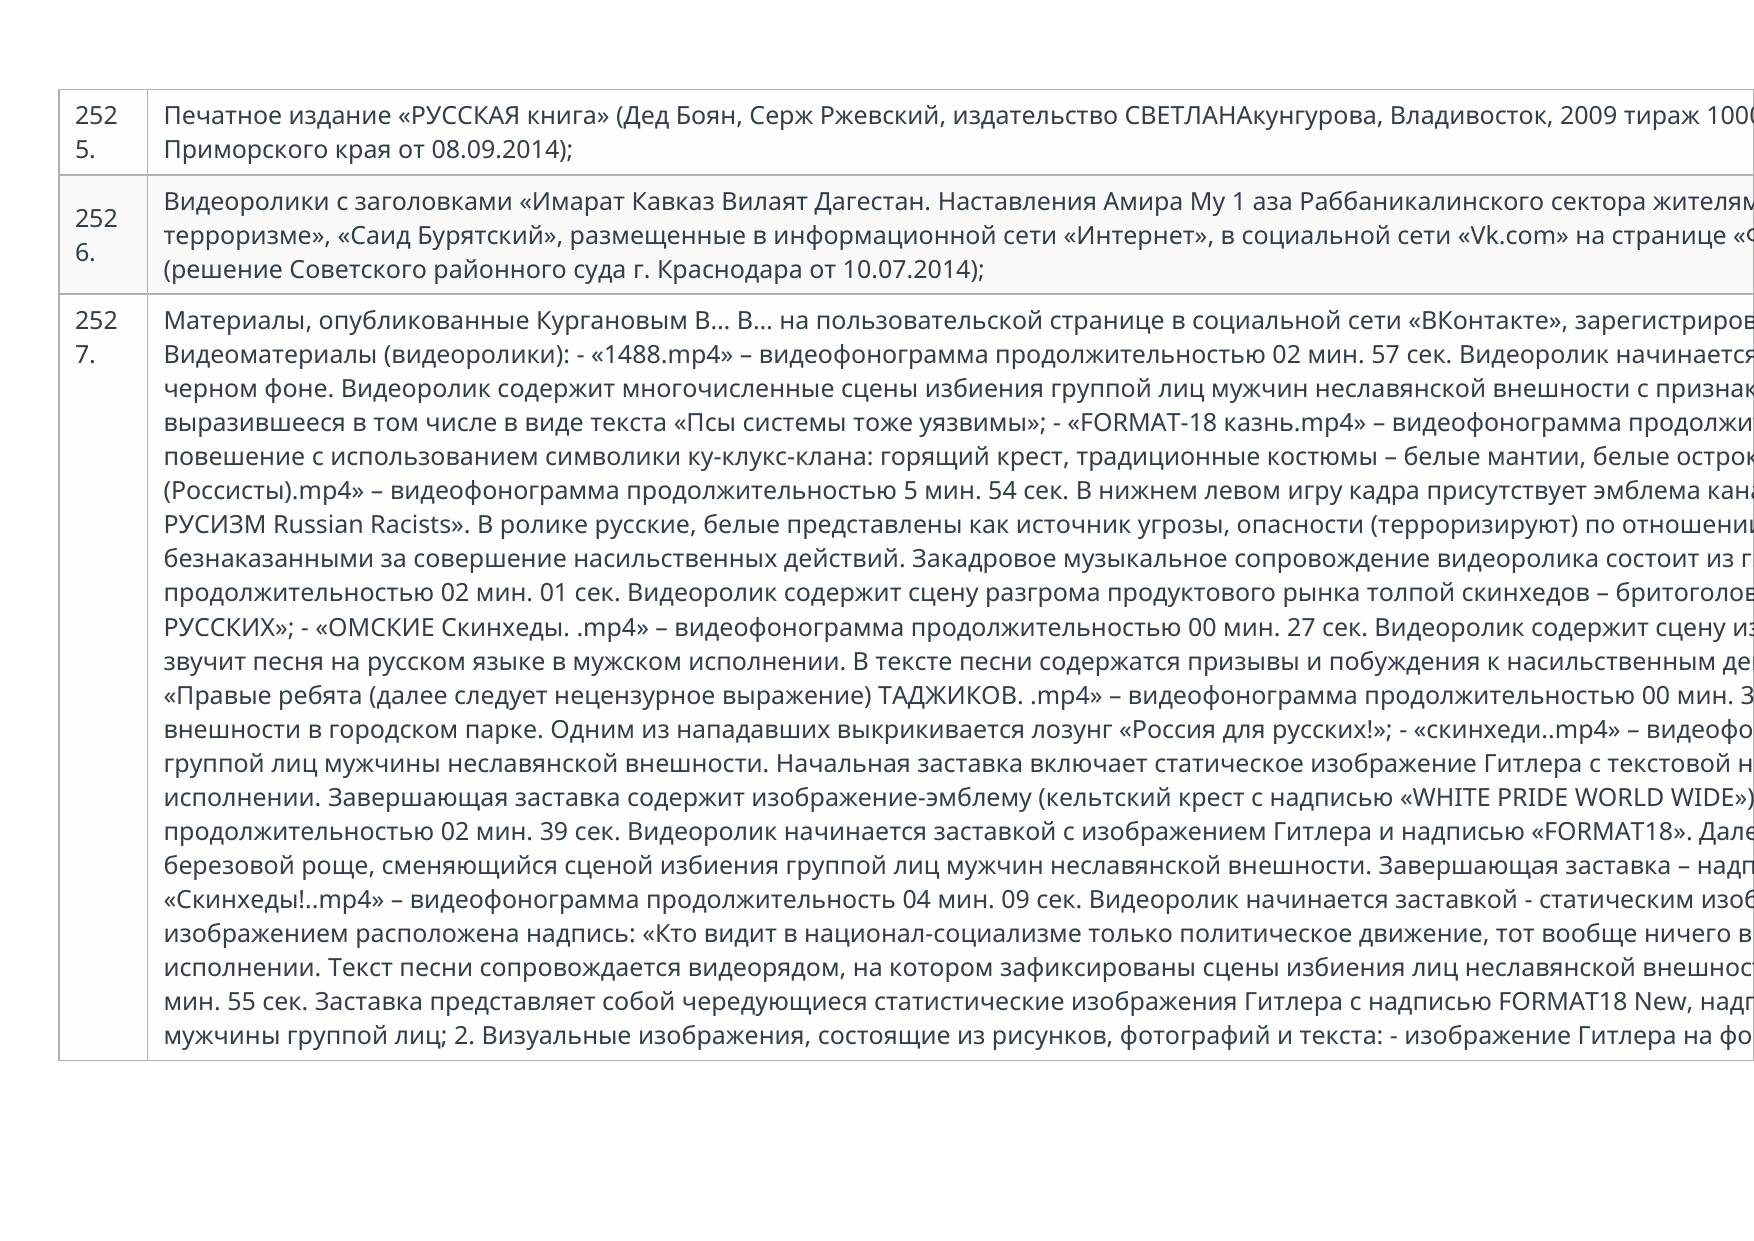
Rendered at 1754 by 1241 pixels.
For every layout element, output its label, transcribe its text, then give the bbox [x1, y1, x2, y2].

table_cell Видеоролики с заголовками «Имарат Кавказ Вилаят Дагестан. Наставления Амира Му 1 аза Раббаникалинского сектора жителям Салман – Аула (бывший Киров – Аул)», «Имарат Кавказ Вилаят Дагестан», «Муджахеды о терроризме», «Саид Бурятский», размещенные в информационной сети «Интернет», в социальной сети «Vk.com» на странице «Федор Щусь», расположенной по электронному адресу: http://vk.com/volk7v7russia (решение Советского районного суда г. Краснодара от 10.07.2014); [148, 176, 1753, 293]
table_cell 2527. [60, 295, 147, 1060]
table_cell 2526. [60, 176, 147, 293]
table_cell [148, 295, 1753, 1060]
table_cell Печатное издание «РУССКАЯ книга» (Дед Боян, Серж Ржевский, издательство СВЕТЛАНАкунгурова, Владивосток, 2009 тираж 1000 экземпляров, заказ 144) (решение Первореченского районного суда г. Владивостока Приморского края от 08.09.2014); [148, 90, 1753, 174]
table_cell 2525. [60, 90, 147, 174]
